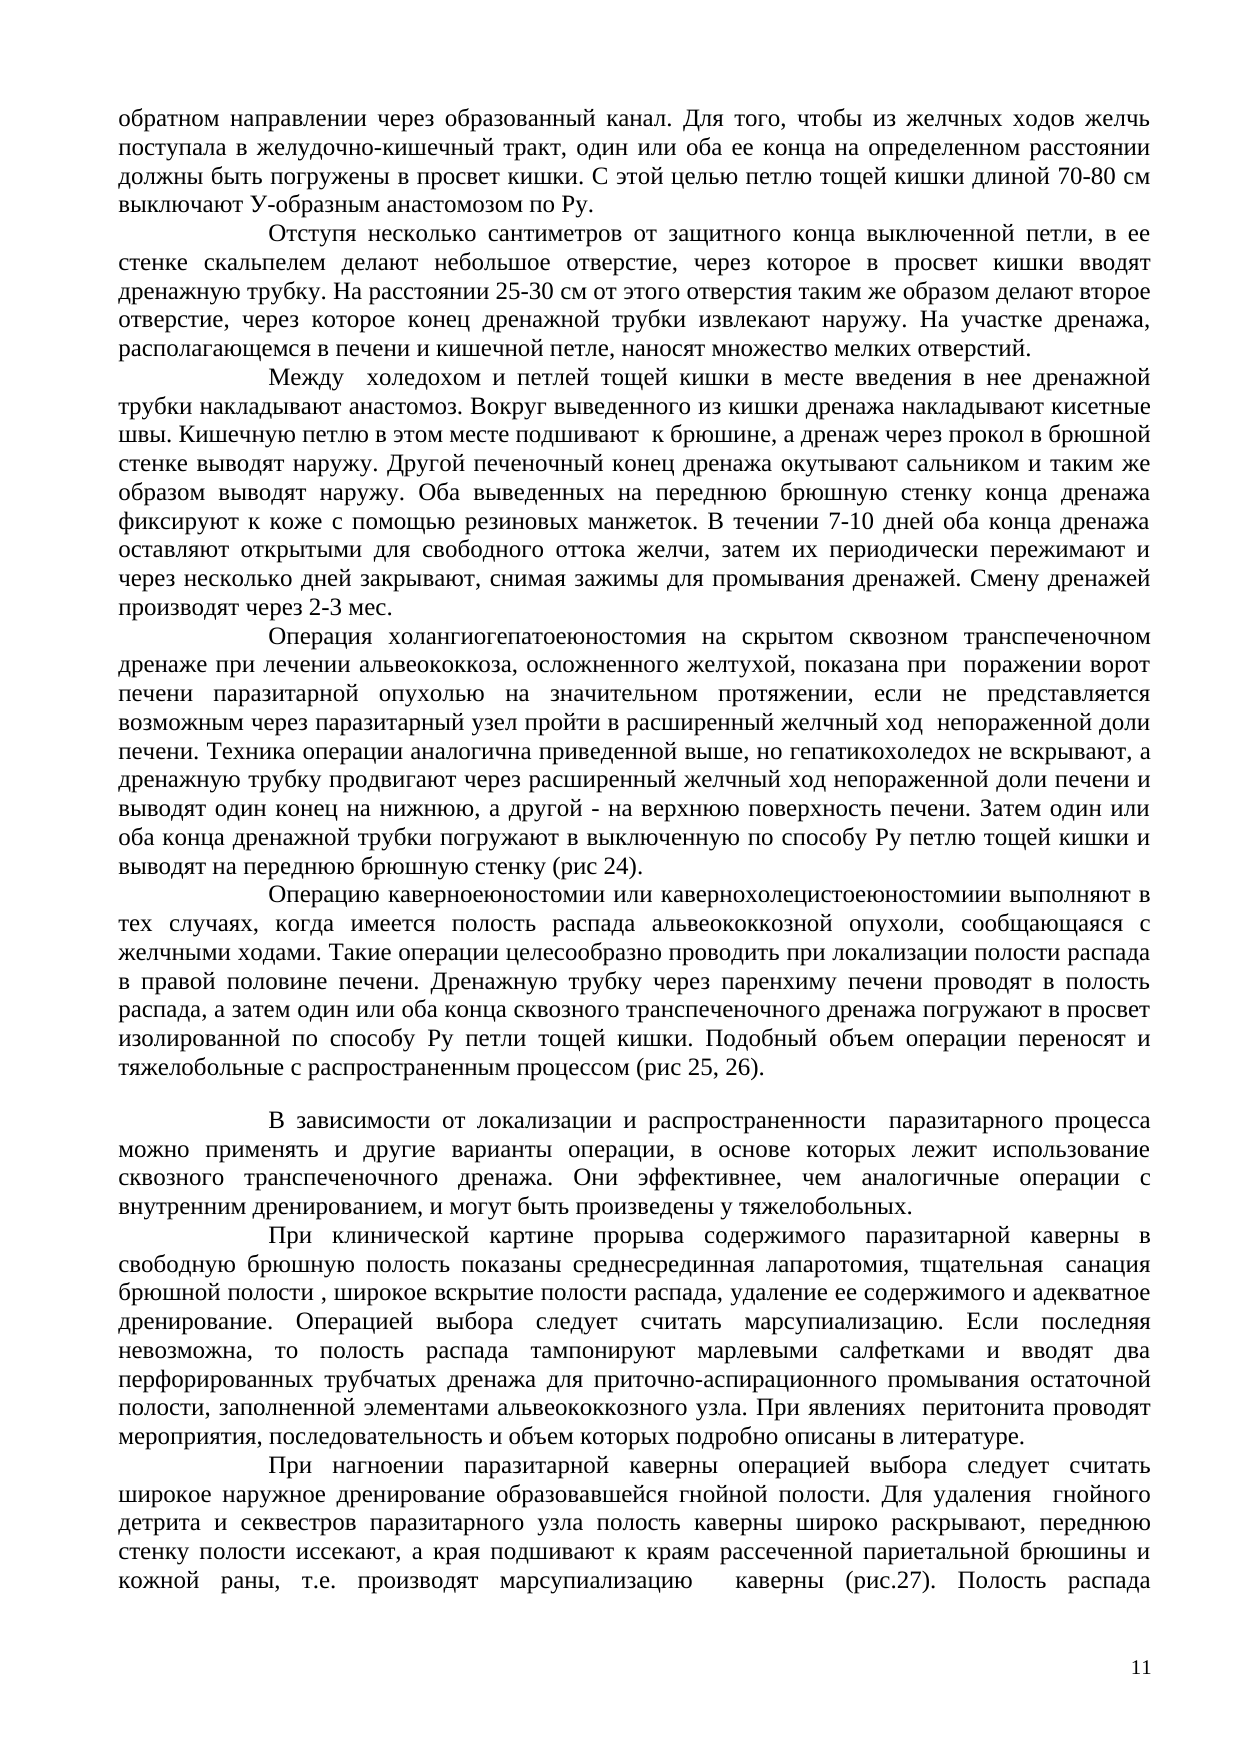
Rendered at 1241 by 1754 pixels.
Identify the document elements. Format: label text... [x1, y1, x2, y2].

text Между холедохом и петлей тощей кишки в месте введения в нее дренажной трубки накладывают анастомоз. Вокруг выведенного из кишки дренажа накладывают кисетные швы. Кишечную петлю в этом месте подшивают к брюшине, а дренаж через прокол в брюшной стенке выводят наружу. Другой печеночный конец дренажа окутывают сальником и таким же образом выводят наружу. Оба выведенных на переднюю брюшную стенку конца дренажа фиксируют к коже с помощью резиновых манжеток. В течении 7-10 дней оба конца дренажа оставляют открытыми для свободного оттока желчи, затем их периодически пережимают и через несколько дней закрывают, снимая зажимы для промывания дренажей. Смену дренажей производят через 2-3 мес. [118, 362, 1152, 621]
text Отступя несколько сантиметров от защитного конца выключенной петли, в ее стенке скальпелем делают небольшое отверстие, через которое в просвет кишки вводят дренажную трубку. На расстоянии 25- от этого отверстия таким же образом делают второе отверстие, через которое конец дренажной трубки извлекают наружу. На участке дренажа, располагающемся в печени и кишечной петле, наносят множество мелких отверстий. [118, 218, 1152, 362]
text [118, 103, 1152, 218]
text Операцию каверноеюностомии или кавернохолецистоеюностомиии выполняют в тех случаях, когда имеется полость распада альвеококкозной опухоли, сообщающаяся с желчными ходами. Такие операции целесообразно проводить при локализации полости распада в правой половине печени. Дренажную трубку через паренхиму печени проводят в полость распада, а затем один или оба конца сквозного транспеченочного дренажа погружают в просвет изолированной по способу Ру петли тощей кишки. Подобный объем операции переносят и тяжелобольные с распространенным процессом (рис 25, 26). [118, 879, 1152, 1081]
text При клинической картине прорыва содержимого паразитарной каверны в свободную брюшную полость показаны среднесрединная лапаротомия, тщательная санация брюшной полости , широкое вскрытие полости распада, удаление ее содержимого и адекватное дренирование. Операцией выбора следует считать марсупиализацию. Если последняя невозможна, то полость распада тампонируют марлевыми салфетками и вводят два перфорированных трубчатых дренажа для приточно-аспирационного промывания остаточной полости, заполненной элементами альвеококкозного узла. При явлениях перитонита проводят мероприятия, последовательность и объем которых подробно описаны в литературе. [118, 1220, 1152, 1450]
text Операция холангиогепатоеюностомия на скрытом сквозном транспеченочном дренаже при лечении альвеококкоза, осложненного желтухой, показана при поражении ворот печени паразитарной опухолью на значительном протяжении, если не представляется возможным через паразитарный узел пройти в расширенный желчный ход непораженной доли печени. Техника операции аналогична приведенной выше, но гепатикохоледох не вскрывают, а дренажную трубку продвигают через расширенный желчный ход непораженной доли печени и выводят один конец на нижнюю, а другой - на верхнюю поверхность печени. Затем один или оба конца дренажной трубки погружают в выключенную по способу Ру петлю тощей кишки и выводят на переднюю брюшную стенку (рис 24). [118, 621, 1152, 879]
text В зависимости от локализации и распространенности паразитарного процесса можно применять и другие варианты операции, в основе которых лежит использование сквозного транспеченочного дренажа. Они эффективнее, чем аналогичные операции с внутренним дренированием, и могут быть произведены у тяжелобольных. [118, 1105, 1152, 1220]
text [118, 1450, 1152, 1594]
